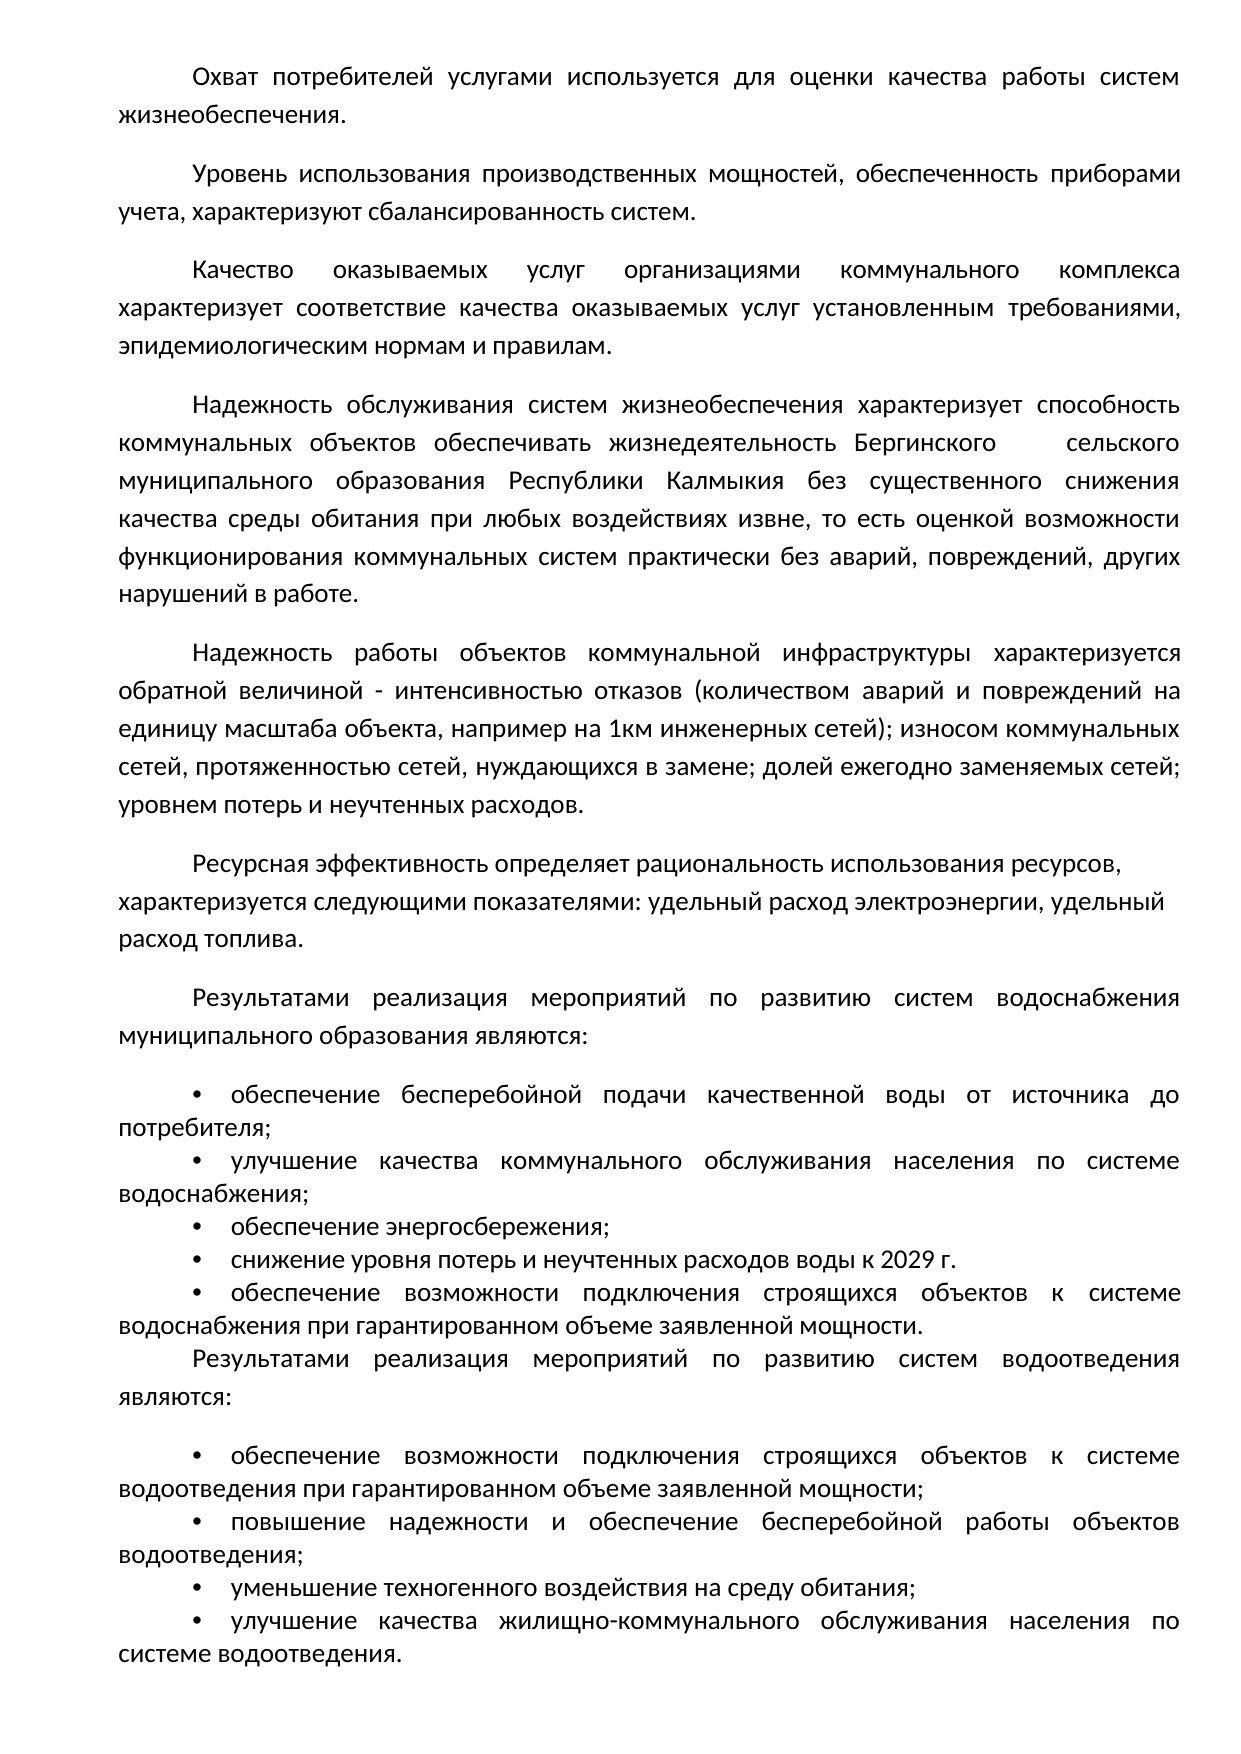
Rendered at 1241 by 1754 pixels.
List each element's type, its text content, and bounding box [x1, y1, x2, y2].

text Уровень использования производственных мощностей, обеспеченность приборами учета, характеризуют сбалансированность систем. [118, 156, 1181, 227]
list повышение надежности и обеспечение бесперебойной работы объектов водоотведения; [118, 1504, 1181, 1570]
text Надежность работы объектов коммунальной инфраструктуры характеризуется обратной величиной - интенсивностью отказов (количеством аварий и повреждений на единицу масштаба объекта, например на 1км инженерных сетей); износом коммунальных сетей, протяженностью сетей, нуждающихся в замене; долей ежегодно заменяемых сетей; уровнем потерь и неучтенных расходов. [118, 635, 1181, 820]
text Результатами реализация мероприятий по развитию систем водоотведения являются: [118, 1341, 1181, 1412]
list обеспечение возможности подключения строящихся объектов к системе водоснабжения при гарантированном объеме заявленной мощности. [118, 1275, 1181, 1341]
text Качество оказываемых услуг организациями коммунального комплекса характеризует соответствие качества оказываемых услуг установленным требованиями, эпидемиологическим нормам и правилам. [118, 252, 1181, 361]
text Ресурсная эффективность определяет рациональность использования ресурсов, характеризуется следующими показателями: удельный расход электроэнергии, удельный расход топлива. [118, 846, 1181, 954]
list улучшение качества коммунального обслуживания населения по системе водоснабжения; [118, 1143, 1181, 1209]
list снижение уровня потерь и неучтенных расходов воды к 2029 г. [118, 1242, 1181, 1275]
text Результатами реализация мероприятий по развитию систем водоснабжения муниципального образования являются: [118, 980, 1181, 1051]
list обеспечение возможности подключения строящихся объектов к системе водоотведения при гарантированном объеме заявленной мощности; [118, 1438, 1181, 1504]
list улучшение качества жилищно-коммунального обслуживания населения по системе водоотведения. [118, 1603, 1181, 1669]
list уменьшение техногенного воздействия на среду обитания; [118, 1570, 1181, 1603]
text Охват потребителей услугами используется для оценки качества работы систем жизнеобеспечения. [118, 59, 1181, 130]
list обеспечение энергосбережения; [118, 1209, 1181, 1242]
text Надежность обслуживания систем жизнеобеспечения характеризует способность коммунальных объектов обеспечивать жизнедеятельность Бергинского сельского муниципального образования Республики Калмыкия без существенного снижения качества среды обитания при любых воздействиях извне, то есть оценкой возможности функционирования коммунальных систем практически без аварий, повреждений, других нарушений в работе. [118, 387, 1181, 609]
list обеспечение бесперебойной подачи качественной воды от источника до потребителя; [118, 1077, 1181, 1143]
